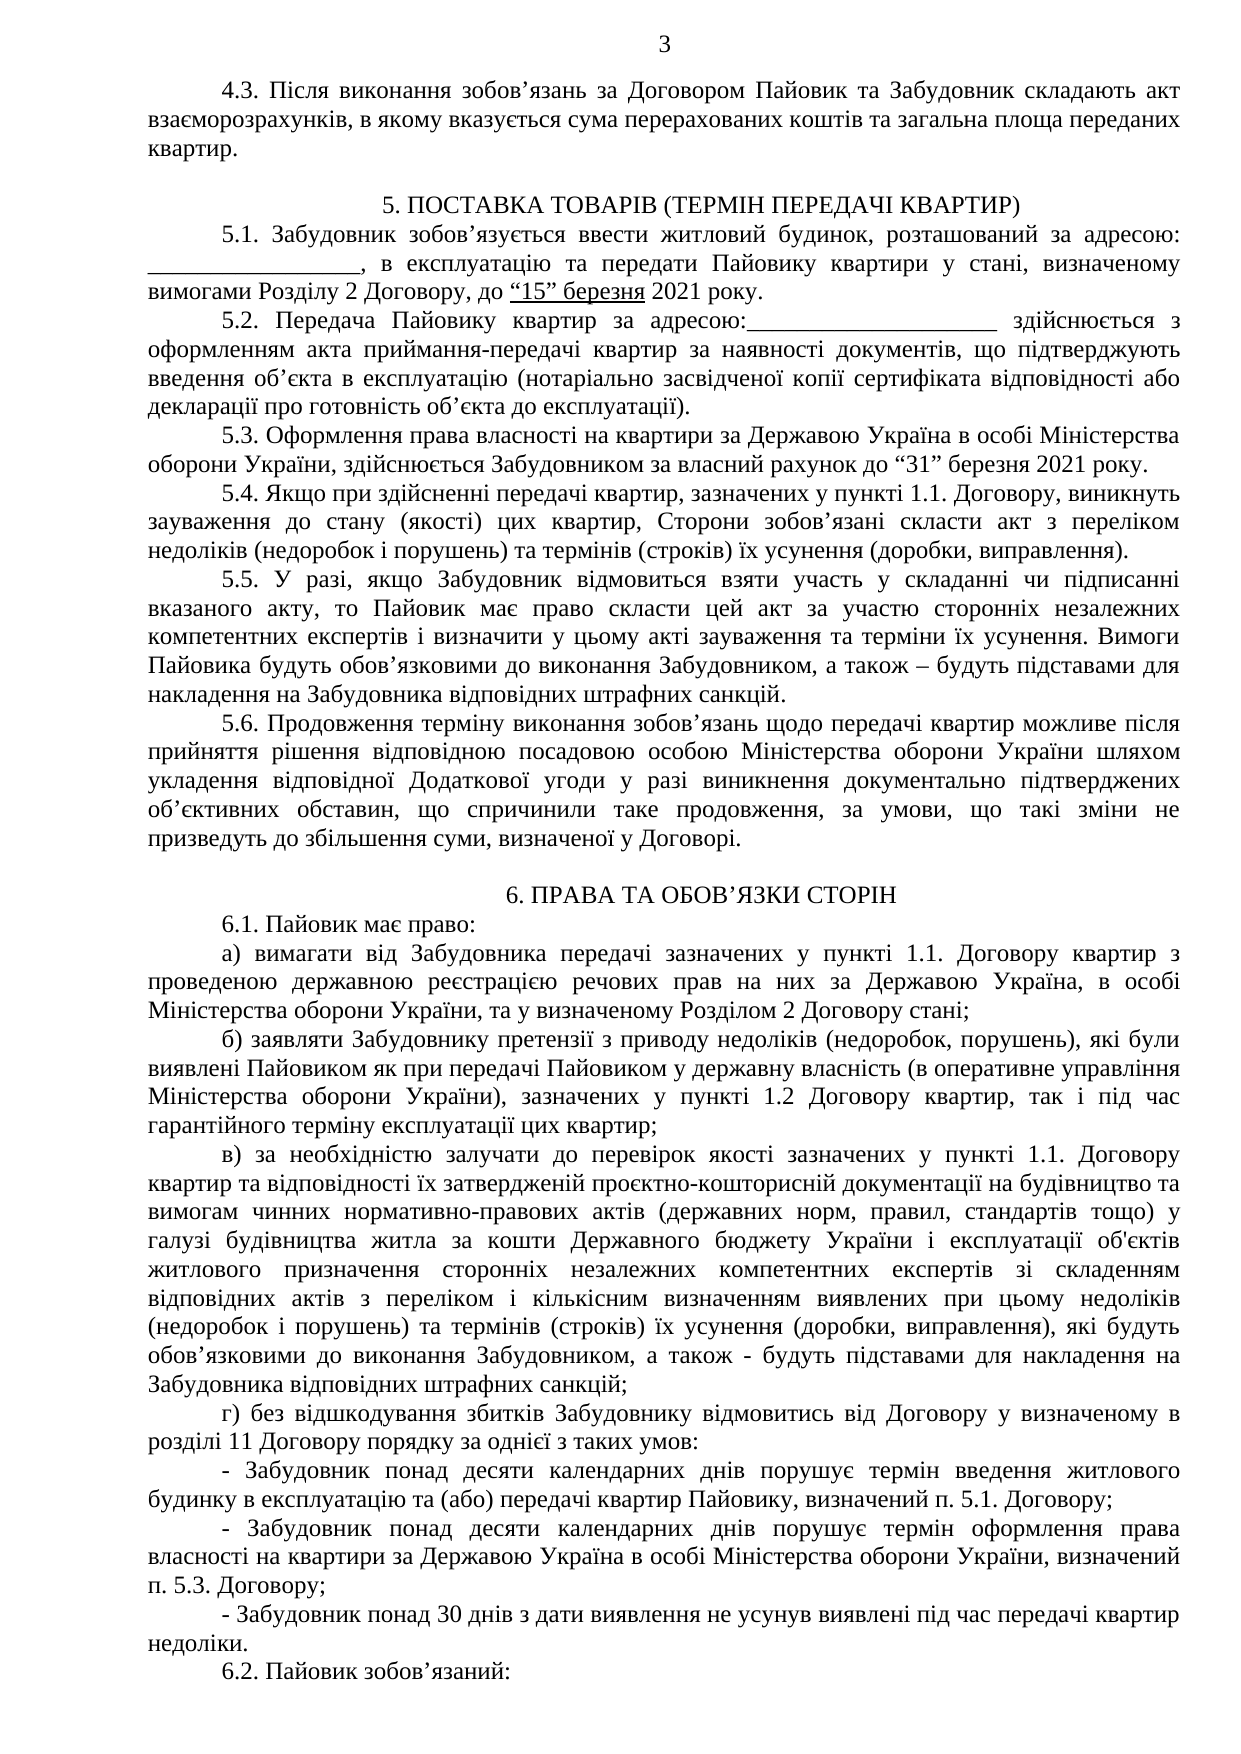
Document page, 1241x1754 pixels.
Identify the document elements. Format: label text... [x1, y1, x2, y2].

text 5.5. У разі, якщо Забудовник відмовиться взяти участь у складанні чи підписанні вказаного акту, то Пайовик має право скласти цей акт за участю сторонніх незалежних компетентних експертів і визначити у цьому акті зауваження та терміни їх усунення. Вимоги Пайовика будуть обов’язковими до виконання Забудовником, а також – будуть підставами для накладення на Забудовника відповідних штрафних санкцій. [148, 564, 1181, 708]
text 5.4. Якщо при здійсненні передачі квартир, зазначених у пункті 1.1. Договору, виникнуть зауваження до стану (якості) цих квартир, Сторони зобов’язані скласти акт з переліком недоліків (недоробок і порушень) та термінів (строків) їх усунення (доробки, виправлення). [148, 478, 1181, 564]
text 5.6. Продовження терміну виконання зобов’язань щодо передачі квартир можливе після прийняття рішення відповідною посадовою особою Міністерства оборони України шляхом укладення відповідної Додаткової угоди у разі виникнення документально підтверджених об’єктивних обставин, що спричинили таке продовження, за умови, що такі зміни не призведуть до збільшення суми, визначеної у Договорі. [148, 708, 1181, 851]
text - Забудовник понад 30 днів з дати виявлення не усунув виявлені під час передачі квартир недоліки. [148, 1599, 1181, 1656]
text - Забудовник понад десяти календарних днів порушує термін оформлення права власності на квартири за Державою Україна в особі Міністерства оборони України, визначений п. 5.3. Договору; [148, 1513, 1181, 1599]
text б) заявляти Забудовнику претензії з приводу недоліків (недоробок, порушень), які були виявлені Пайовиком як при передачі Пайовиком у державну власність (в оперативне управління Міністерства оборони України), зазначених у пункті 1.2 Договору квартир, так і під час гарантійного терміну експлуатації цих квартир; [148, 1024, 1181, 1139]
text 5.3. Оформлення права власності на квартири за Державою Україна в особі Міністерства оборони України, здійснюється Забудовником за власний рахунок до “31” березня 2021 року. [148, 420, 1181, 478]
text в) за необхідністю залучати до перевірок якості зазначених у пункті 1.1. Договору квартир та відповідності їх затвердженій проєктно-кошторисній документації на будівництво та вимогам чинних нормативно-правових актів (державних норм, правил, стандартів тощо) у галузі будівництва житла за кошти Державного бюджету України і експлуатації об'єктів житлового призначення сторонніх незалежних компетентних експертів зі складенням відповідних актів з переліком і кількісним визначенням виявлених при цьому недоліків (недоробок і порушень) та термінів (строків) їх усунення (доробки, виправлення), які будуть обов’язковими до виконання Забудовником, а також - будуть підставами для накладення на Забудовника відповідних штрафних санкцій; [148, 1139, 1181, 1398]
text г) без відшкодування збитків Забудовнику відмовитись від Договору у визначеному в розділі 11 Договору порядку за однієї з таких умов: [148, 1398, 1181, 1455]
text 5.1. Забудовник зобов’язується ввести житловий будинок, розташований за адресою: _________________, в експлуатацію та передати Пайовику квартири у стані, визначеному вимогами Розділу 2 Договору, до “15” березня 2021 року. [148, 219, 1181, 305]
text а) вимагати від Забудовника передачі зазначених у пункті 1.1. Договору квартир з проведеною державною реєстрацією речових прав на них за Державою Україна, в особі Міністерства оборони України, та у визначеному Розділом 2 Договору стані; [148, 938, 1181, 1024]
text - Забудовник понад десяти календарних днів порушує термін введення житлового будинку в експлуатацію та (або) передачі квартир Пайовику, визначений п. 5.1. Договору; [148, 1455, 1181, 1513]
text 4.3. Після виконання зобов’язань за Договором Пайовик та Забудовник складають акт взаєморозрахунків, в якому вказується сума перерахованих коштів та загальна площа переданих квартир. [148, 75, 1181, 161]
text 6. ПРАВА ТА ОБОВ’ЯЗКИ СТОРІН [148, 880, 1181, 909]
text 6.1. Пайовик має право: [148, 909, 1181, 938]
text 6.2. Пайовик зобов’язаний: [148, 1656, 1181, 1685]
text 5. ПОСТАВКА ТОВАРІВ (ТЕРМІН ПЕРЕДАЧІ КВАРТИР) [148, 190, 1181, 219]
text 5.2. Передача Пайовику квартир за адресою:____________________ здійснюється з оформленням акта приймання-передачі квартир за наявності документів, що підтверджують введення об’єкта в експлуатацію (нотаріально засвідченої копії сертифіката відповідності або декларації про готовність об’єкта до експлуатації). [148, 305, 1181, 420]
